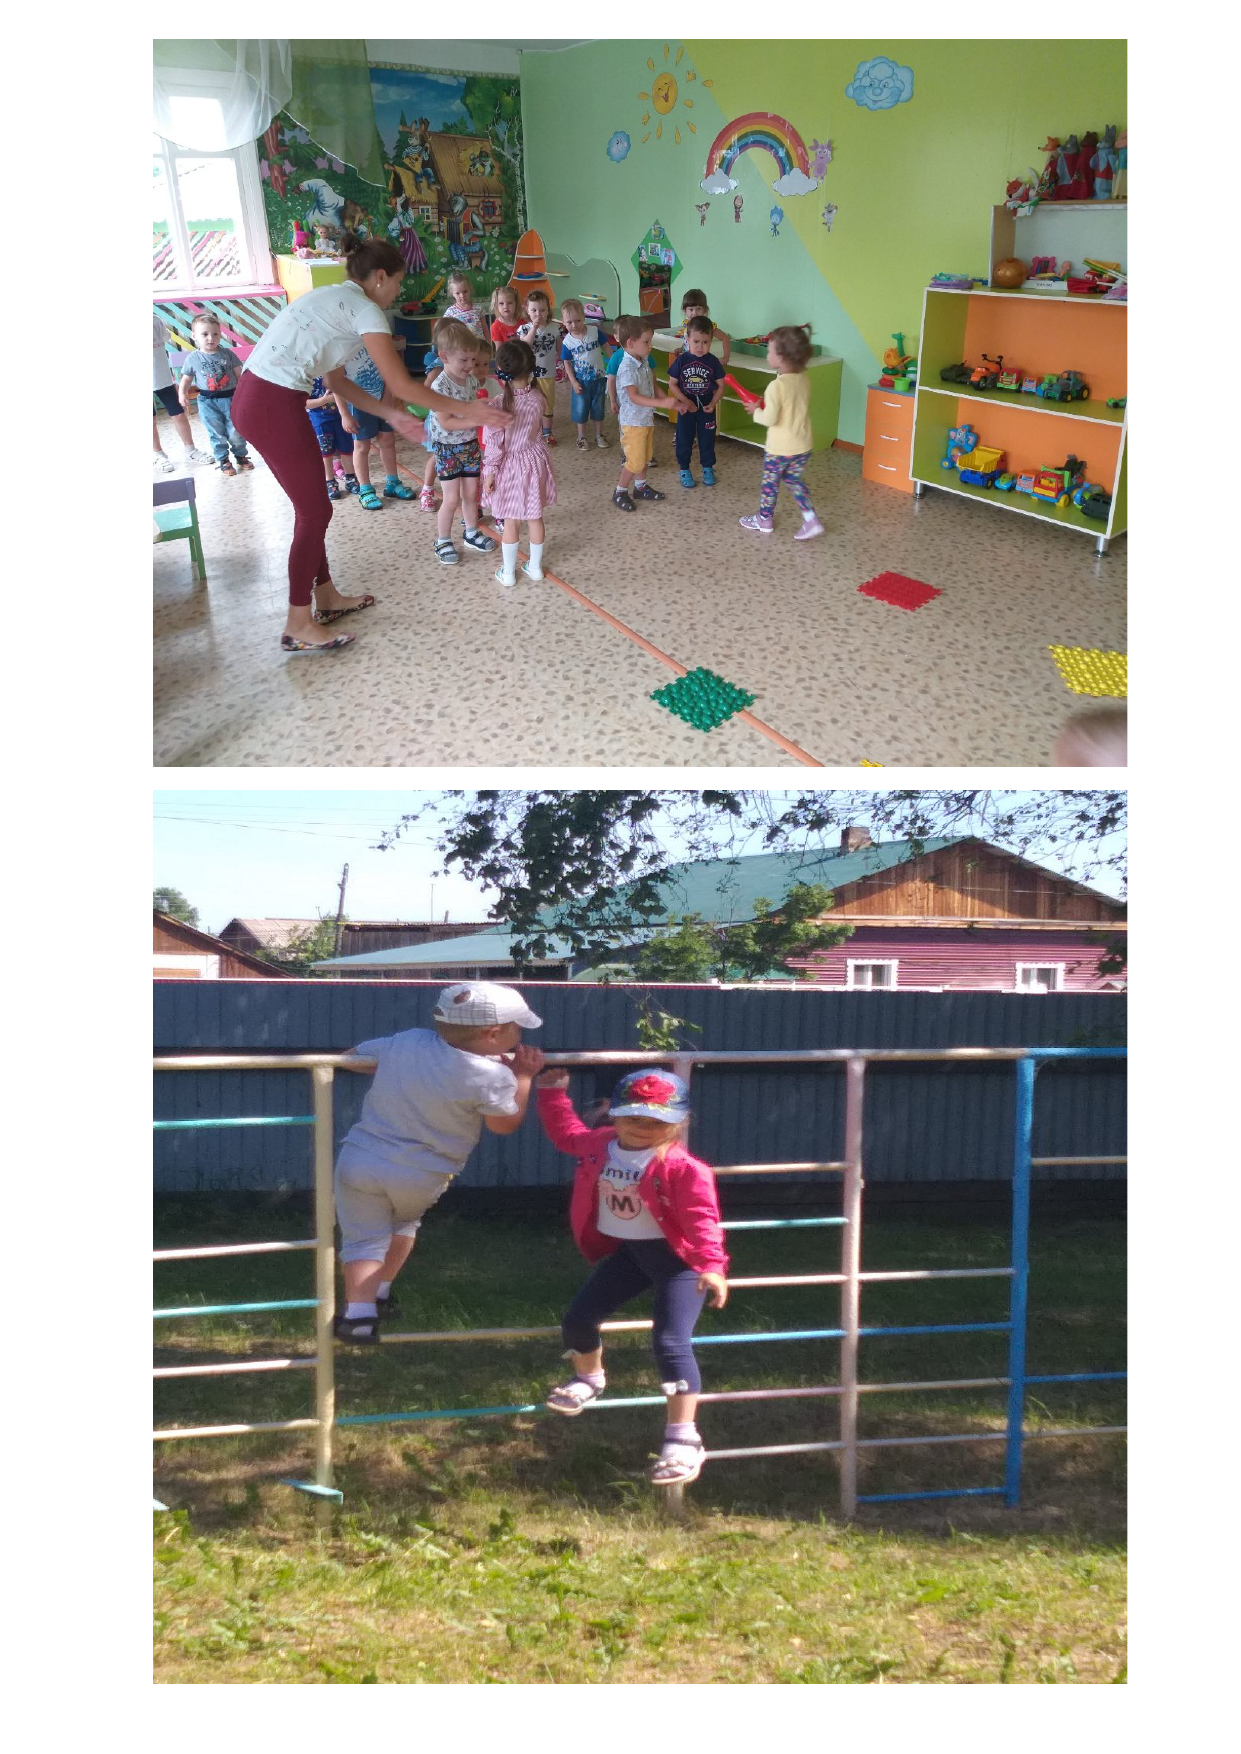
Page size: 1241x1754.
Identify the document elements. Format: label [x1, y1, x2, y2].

picture [153, 39, 1128, 767]
picture [153, 790, 1128, 1685]
